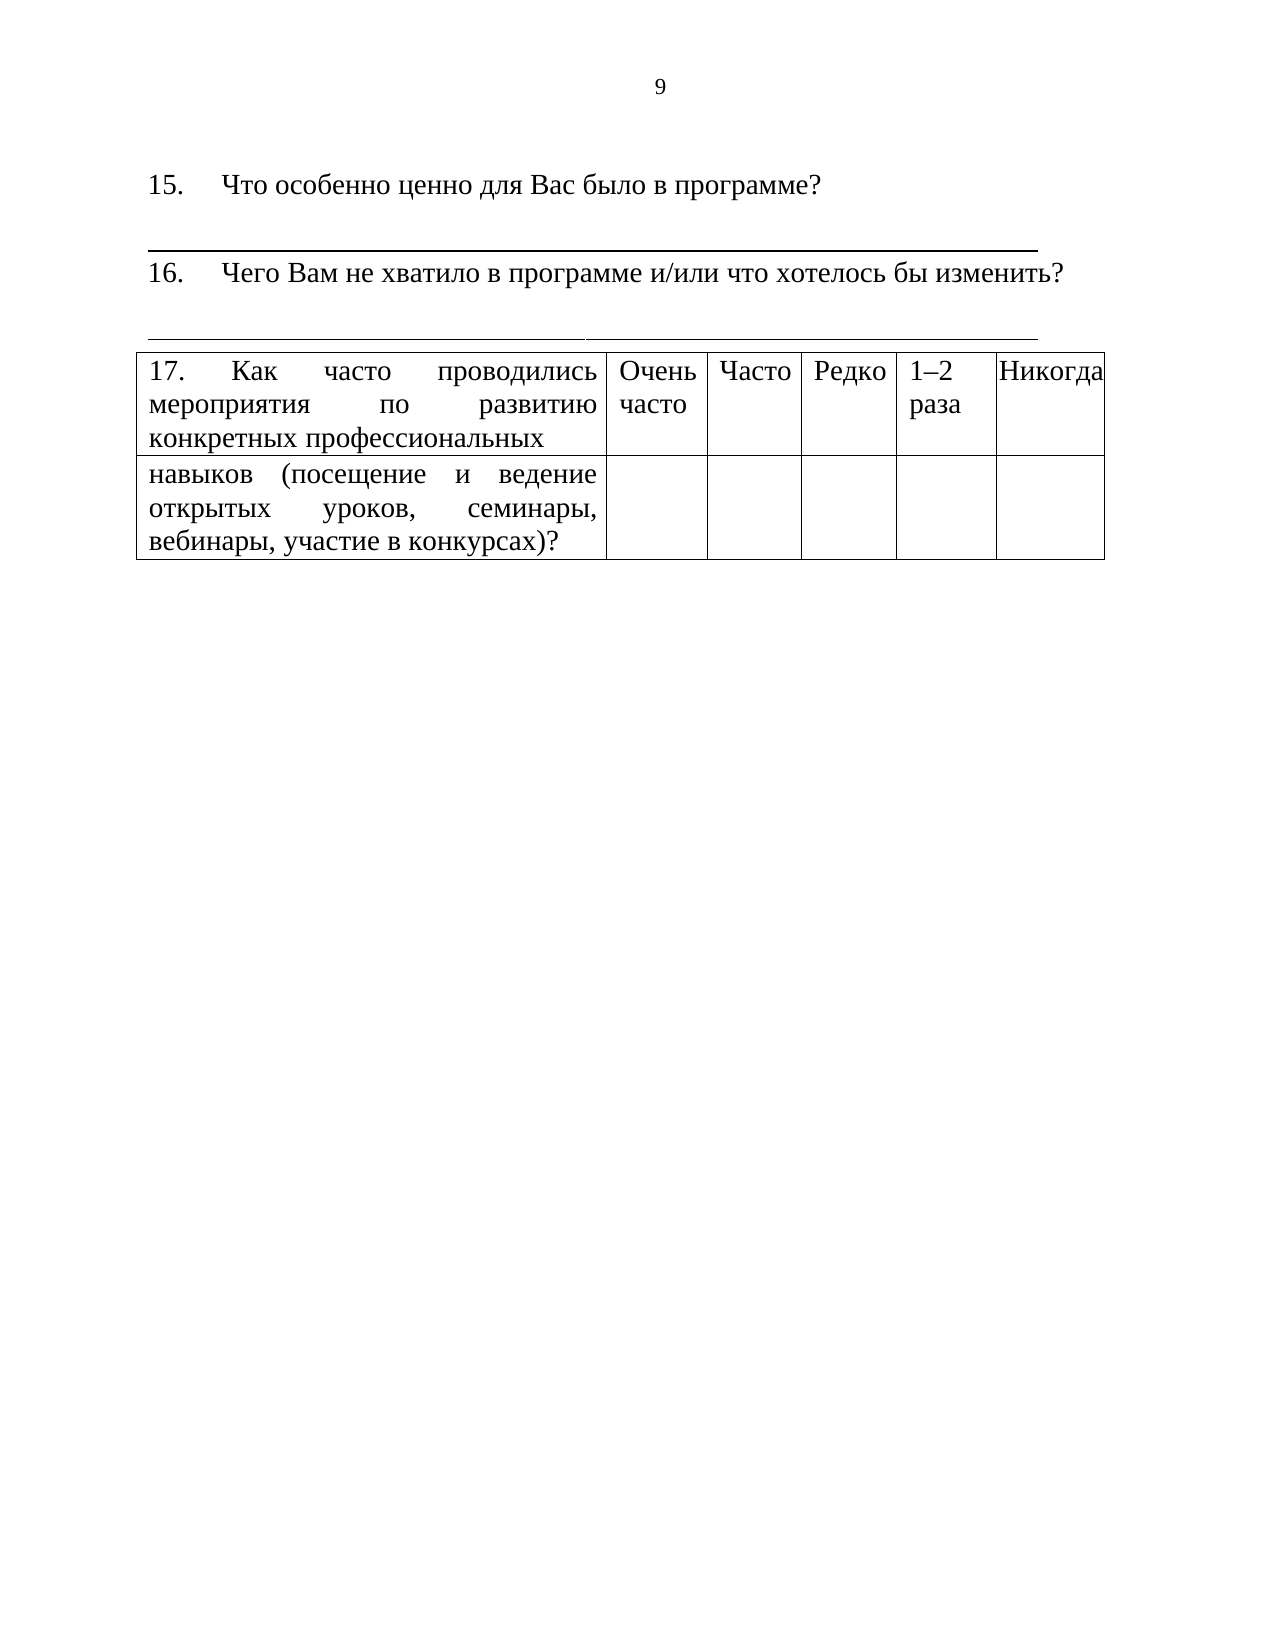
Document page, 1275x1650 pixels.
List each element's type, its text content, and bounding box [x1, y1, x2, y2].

table_header Очень часто [607, 353, 707, 455]
table_header Редко [802, 353, 896, 455]
table_cell [708, 456, 801, 559]
table_cell [997, 456, 1104, 559]
table_header 17. Как часто проводились мероприятия по развитию конкретных профессиональных [137, 353, 606, 455]
table_cell навыков (посещение и ведение открытых уроков, семинары, вебинары, участие в конкурсах)? [137, 456, 606, 559]
table_header Никогда [997, 353, 1104, 455]
table_cell [802, 456, 896, 559]
table_cell [607, 456, 707, 559]
table_cell [897, 456, 996, 559]
list Чего Вам не хватило в программе и/или что хотелось бы изменить? [147, 256, 1169, 289]
table_header Часто [708, 353, 801, 455]
table_header 1–2 раза [897, 353, 996, 455]
list Что особенно ценно для Вас было в программе? [147, 167, 1169, 200]
